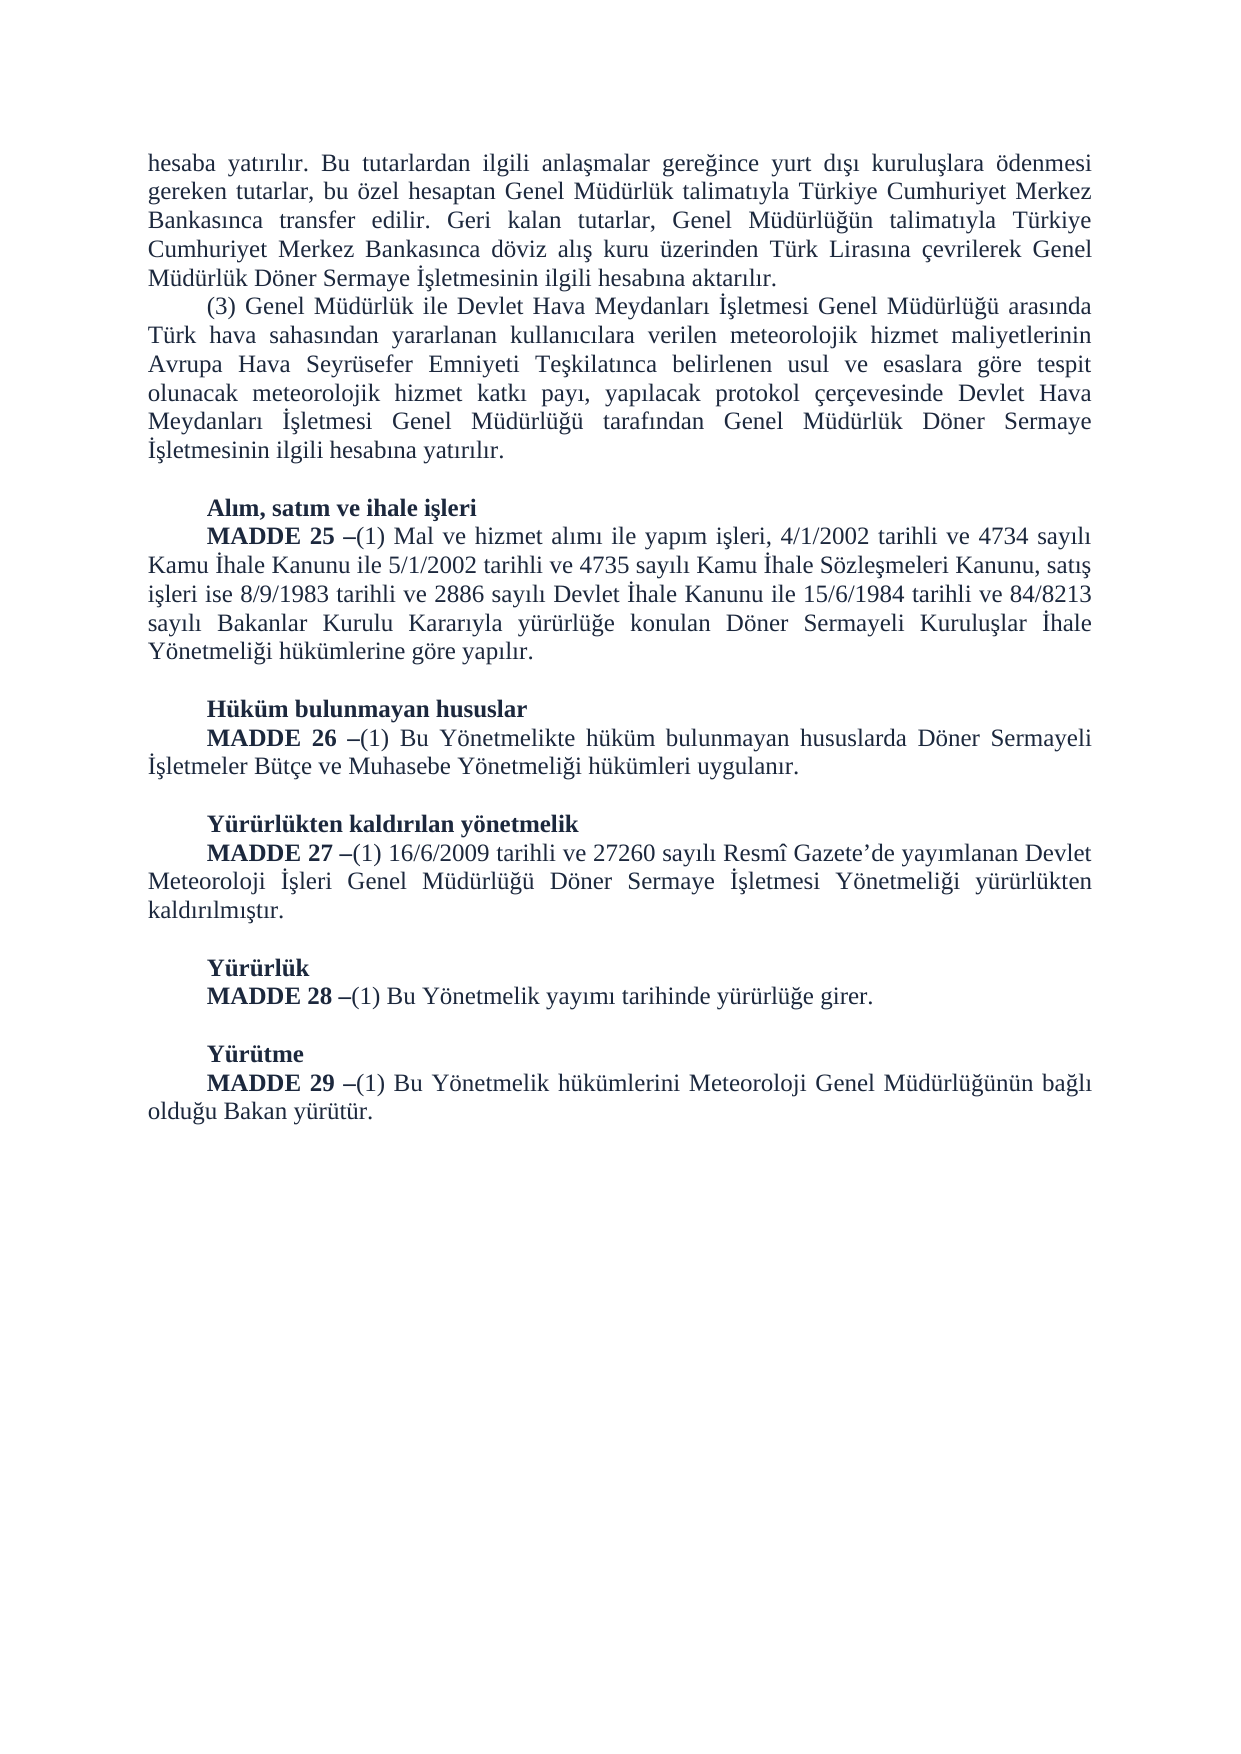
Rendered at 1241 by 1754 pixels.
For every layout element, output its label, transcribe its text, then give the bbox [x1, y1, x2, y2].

text MADDE 26 –(1) Bu Yönetmelikte hüküm bulunmayan hususlarda Döner Sermayeli İşletmeler Bütçe ve Muhasebe Yönetmeliği hükümleri uygulanır. [148, 723, 1093, 780]
text Yürütme [148, 1039, 1093, 1068]
text Hüküm bulunmayan hususlar [148, 694, 1093, 723]
text MADDE 28 –(1) Bu Yönetmelik yayımı tarihinde yürürlüğe girer. [148, 981, 1093, 1010]
text (3) Genel Müdürlük ile Devlet Hava Meydanları İşletmesi Genel Müdürlüğü arasında Türk hava sahasından yararlanan kullanıcılara verilen meteorolojik hizmet maliyetlerinin Avrupa Hava Seyrüsefer Emniyeti Teşkilatınca belirlenen usul ve esaslara göre tespit olunacak meteorolojik hizmet katkı payı, yapılacak protokol çerçevesinde Devlet Hava Meydanları İşletmesi Genel Müdürlüğü tarafından Genel Müdürlük Döner Sermaye İşletmesinin ilgili hesabına yatırılır. [148, 291, 1093, 464]
text Yürürlükten kaldırılan yönetmelik [148, 809, 1093, 838]
text Alım, satım ve ihale işleri [148, 493, 1093, 521]
text MADDE 29 –(1) Bu Yönetmelik hükümlerini Meteoroloji Genel Müdürlüğünün bağlı olduğu Bakan yürütür. [148, 1068, 1093, 1125]
text MADDE 25 –(1) Mal ve hizmet alımı ile yapım işleri, 4/1/2002 tarihli ve 4734 sayılı Kamu İhale Kanunu ile 5/1/2002 tarihli ve 4735 sayılı Kamu İhale Sözleşmeleri Kanunu, satış işleri ise 8/9/1983 tarihli ve 2886 sayılı Devlet İhale Kanunu ile 15/6/1984 tarihli ve 84/8213 sayılı Bakanlar Kurulu Kararıyla yürürlüğe konulan Döner Sermayeli Kuruluşlar İhale Yönetmeliği hükümlerine göre yapılır. [148, 521, 1093, 665]
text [148, 148, 1093, 291]
text MADDE 27 –(1) 16/6/2009 tarihli ve 27260 sayılı Resmî Gazete’de yayımlanan Devlet Meteoroloji İşleri Genel Müdürlüğü Döner Sermaye İşletmesi Yönetmeliği yürürlükten kaldırılmıştır. [148, 838, 1093, 924]
text Yürürlük [148, 953, 1093, 981]
